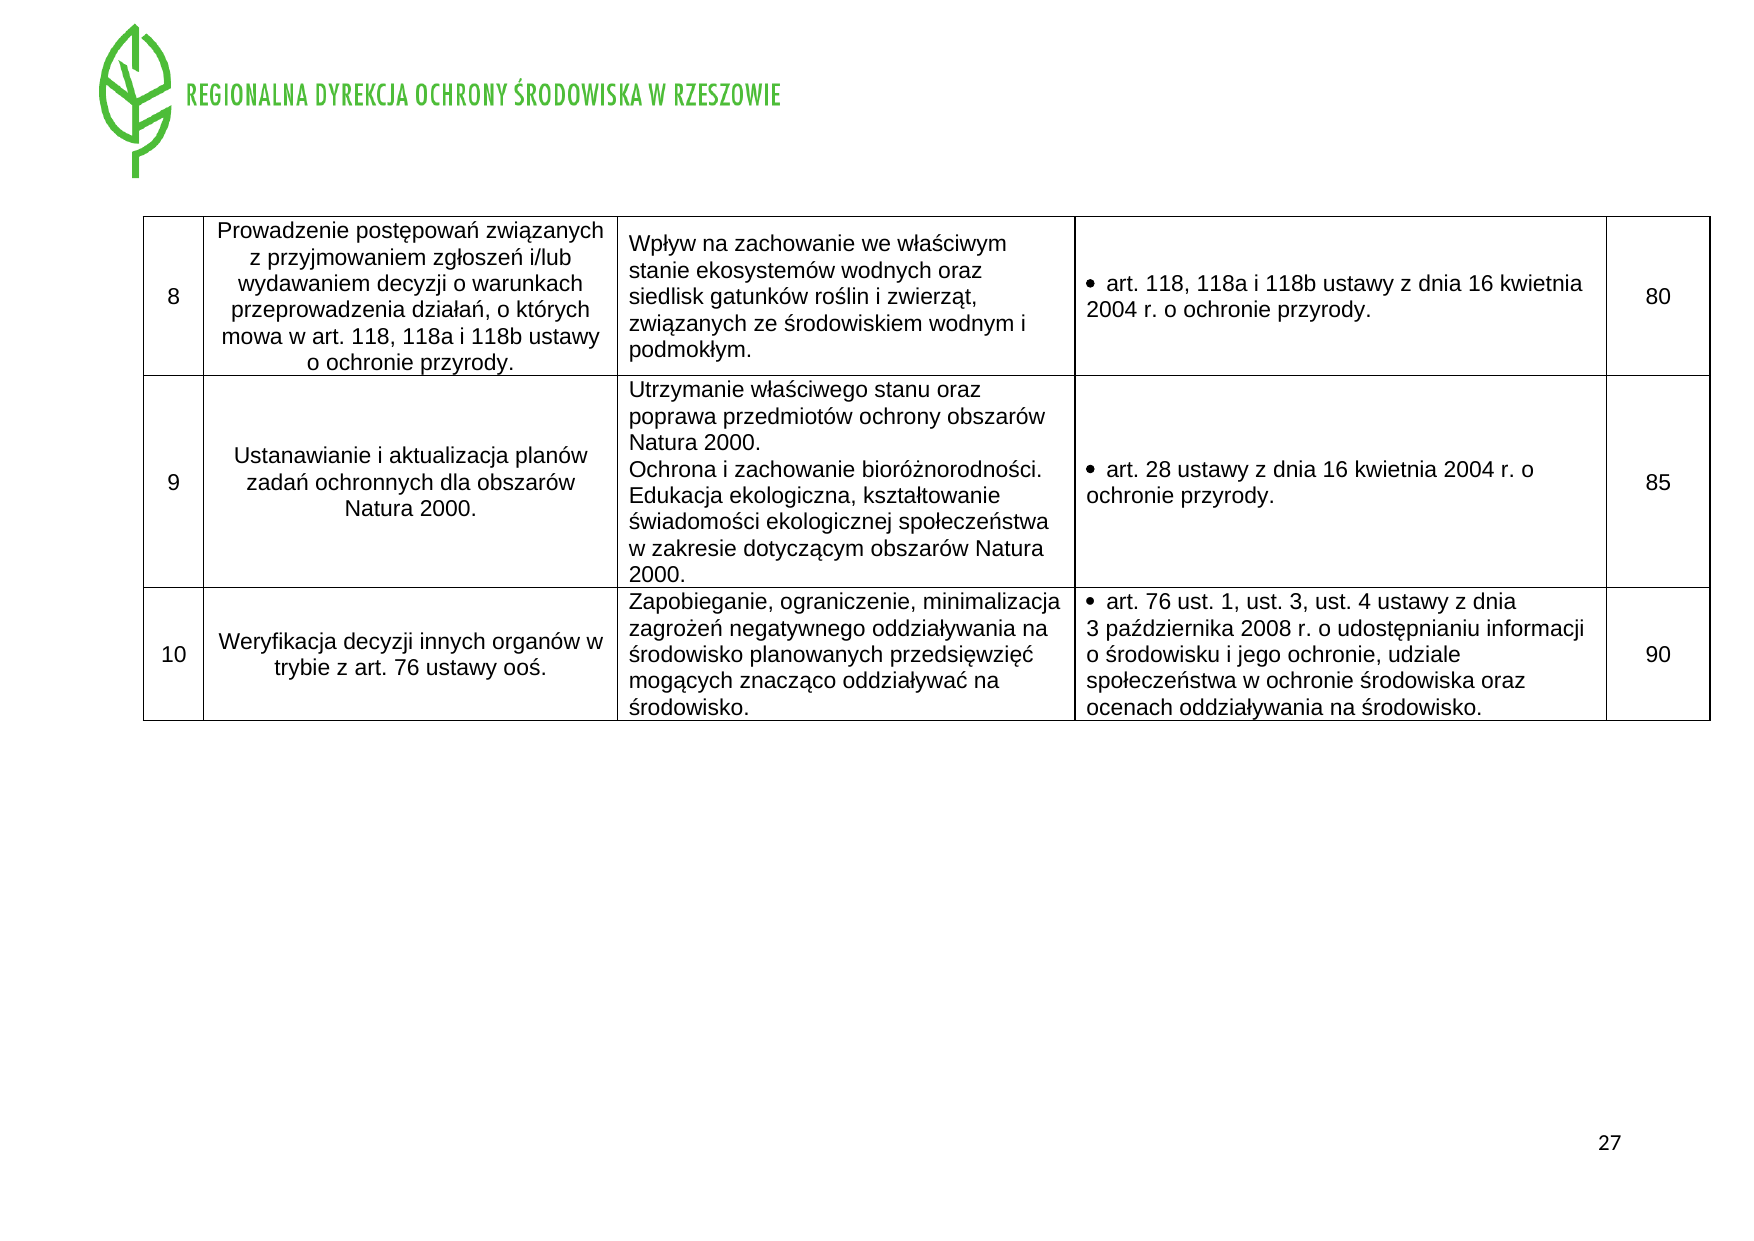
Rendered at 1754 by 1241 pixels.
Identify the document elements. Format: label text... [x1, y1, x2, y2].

table_cell Ustanawianie i aktualizacja planów zadań ochronnych dla obszarów Natura 2000. [204, 376, 617, 587]
table_cell 10 [144, 588, 203, 720]
table_cell 9 [144, 376, 203, 587]
table_cell art. 28 ustawy z dnia 16 kwietnia 2004 r. o ochronie przyrody. [1076, 376, 1606, 587]
table_cell 8 [144, 217, 203, 375]
table_cell Utrzymanie właściwego stanu oraz poprawa przedmiotów ochrony obszarów Natura 2000. Ochrona i zachowanie bioróżnorodności. Edukacja ekologiczna, kształtowanie świadomości ekologicznej społeczeństwa w zakresie dotyczącym obszarów Natura 2000. [618, 376, 1074, 587]
table_cell Weryfikacja decyzji innych organów w trybie z art. 76 ustawy ooś. [204, 588, 617, 720]
table_cell 85 [1607, 376, 1709, 587]
table_cell Prowadzenie postępowań związanych z przyjmowaniem zgłoszeń i/lub wydawaniem decyzji o warunkach przeprowadzenia działań, o których mowa w art. 118, 118a i 118b ustawy o ochronie przyrody. [204, 217, 617, 375]
table_cell 80 [1607, 217, 1709, 375]
table_cell Zapobieganie, ograniczenie, minimalizacja zagrożeń negatywnego oddziaływania na środowisko planowanych przedsięwzięć mogących znacząco oddziaływać na środowisko. [618, 588, 1074, 720]
picture [82, 14, 797, 189]
table_cell Wpływ na zachowanie we właściwym stanie ekosystemów wodnych oraz siedlisk gatunków roślin i zwierząt, związanych ze środowiskiem wodnym i podmokłym. [618, 217, 1074, 375]
table_cell art. 118, 118a i 118b ustawy z dnia 16 kwietnia 2004 r. o ochronie przyrody. [1076, 217, 1606, 375]
table_cell art. 76 ust. 1, ust. 3, ust. 4 ustawy z dnia 3 października 2008 r. o udostępnianiu informacji o środowisku i jego ochronie, udziale społeczeństwa w ochronie środowiska oraz ocenach oddziaływania na środowisko. [1076, 588, 1606, 720]
table_cell 90 [1607, 588, 1709, 720]
